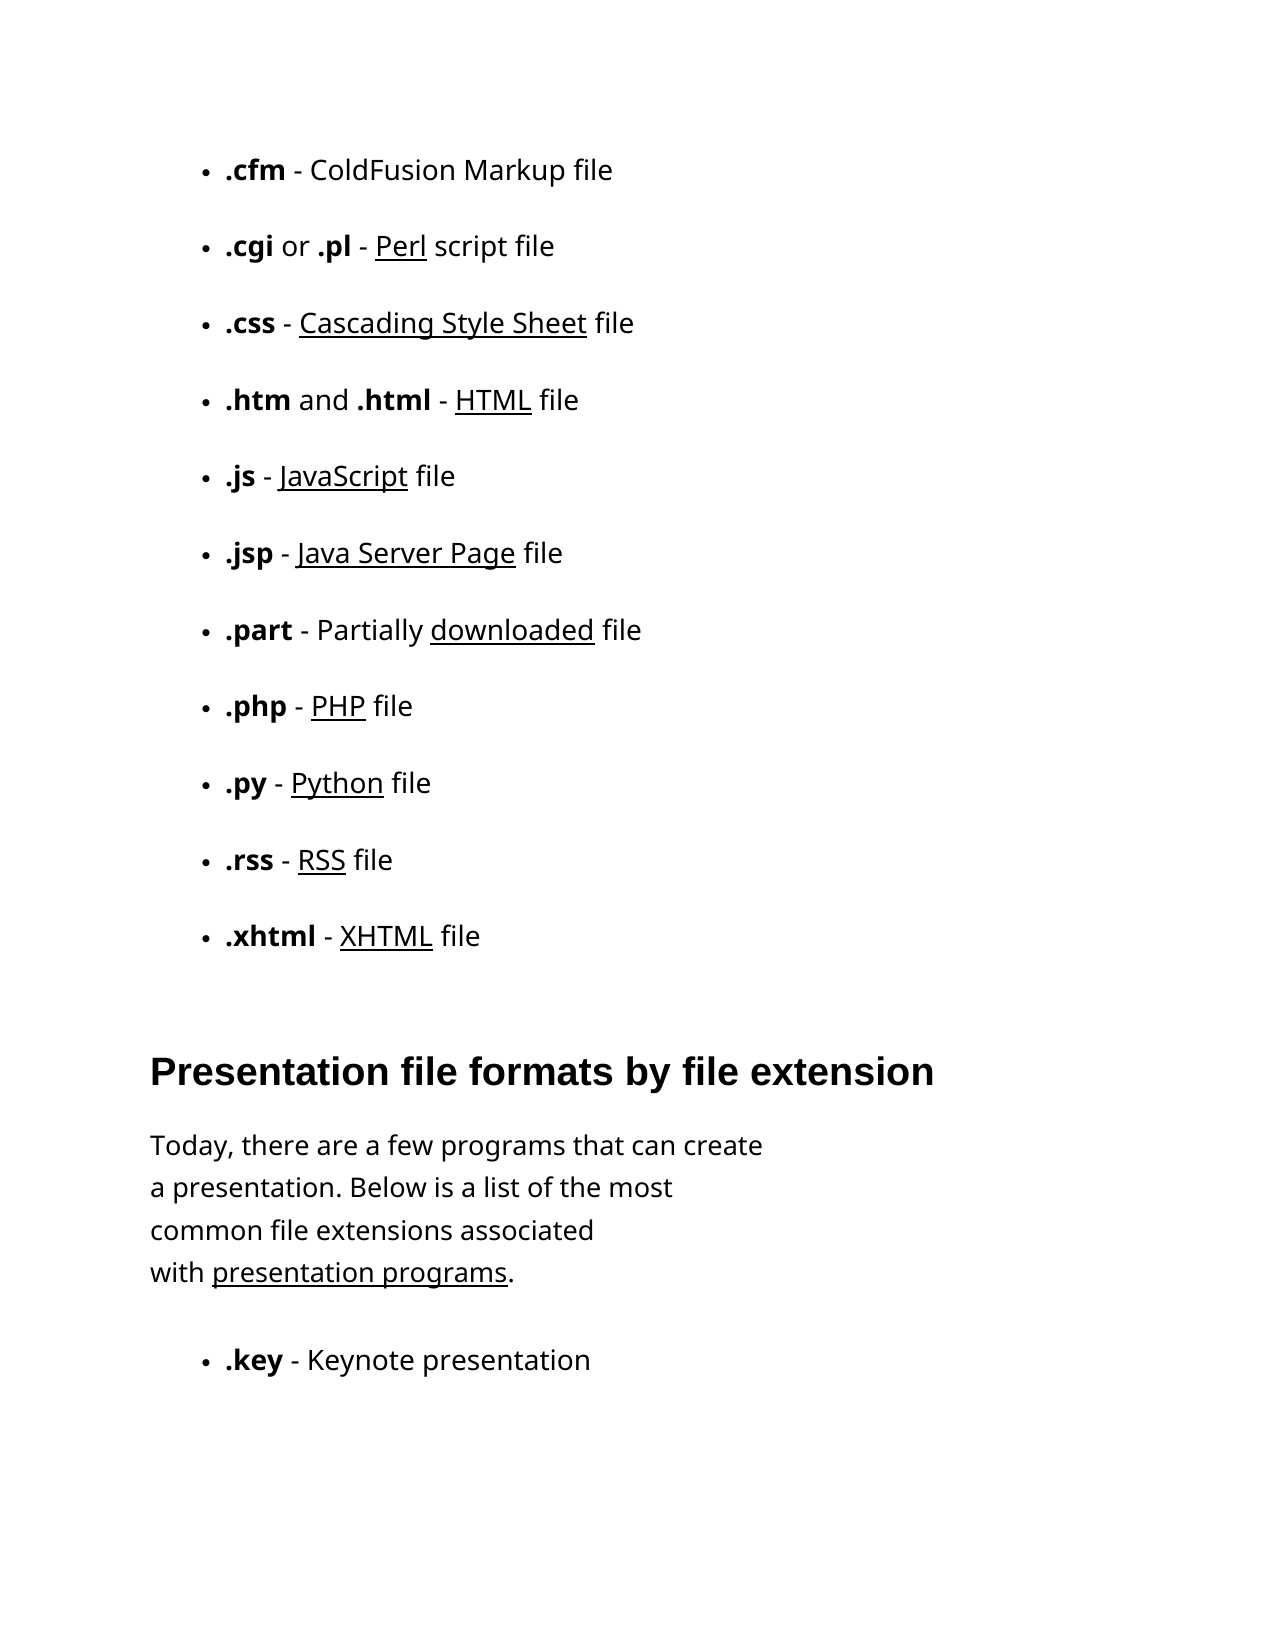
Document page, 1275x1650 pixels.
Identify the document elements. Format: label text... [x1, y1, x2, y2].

list .py - Python file [202, 763, 775, 802]
list .jsp - Java Server Page file [202, 533, 775, 572]
list .cfm - ColdFusion Markup file [202, 150, 775, 188]
list .part - Partially downloaded file [202, 610, 775, 648]
list .xhtml - XHTML file [202, 917, 775, 955]
list .rss - RSS file [202, 840, 775, 878]
list .cgi or .pl - Perl script file [202, 227, 775, 265]
list .js - JavaScript file [202, 457, 775, 495]
list .css - Cascading Style Sheet file [202, 303, 775, 342]
text Today, there are a few programs that can create a presentation. Below is a list of the most common file extensions associated with presentation programs. [150, 1121, 775, 1291]
list .php - PHP file [202, 687, 775, 725]
subtitle Presentation file formats by file extension [150, 1048, 1125, 1094]
list .htm and .html - HTML file [202, 380, 775, 418]
list .key - Keynote presentation [202, 1341, 775, 1379]
